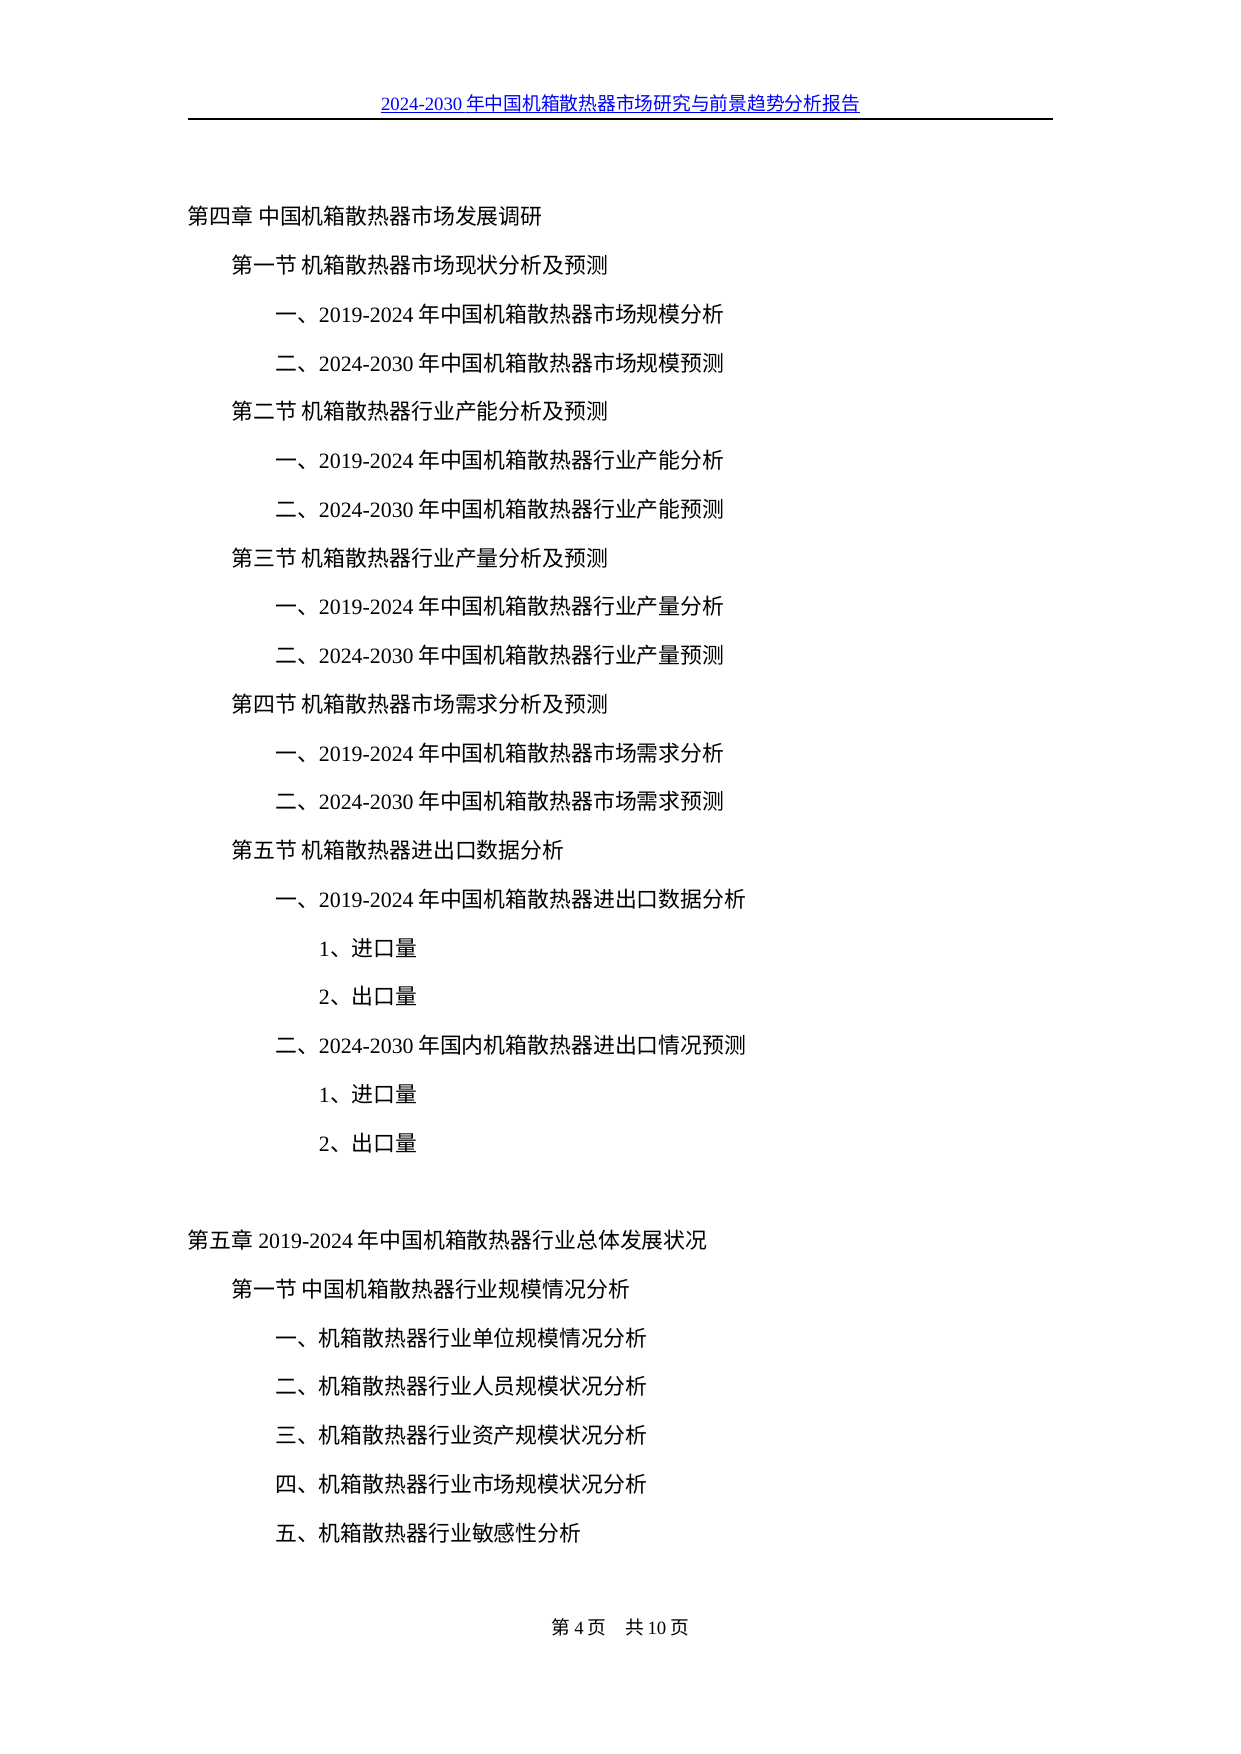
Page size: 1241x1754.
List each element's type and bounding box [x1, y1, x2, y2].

text [187, 150, 1053, 1548]
